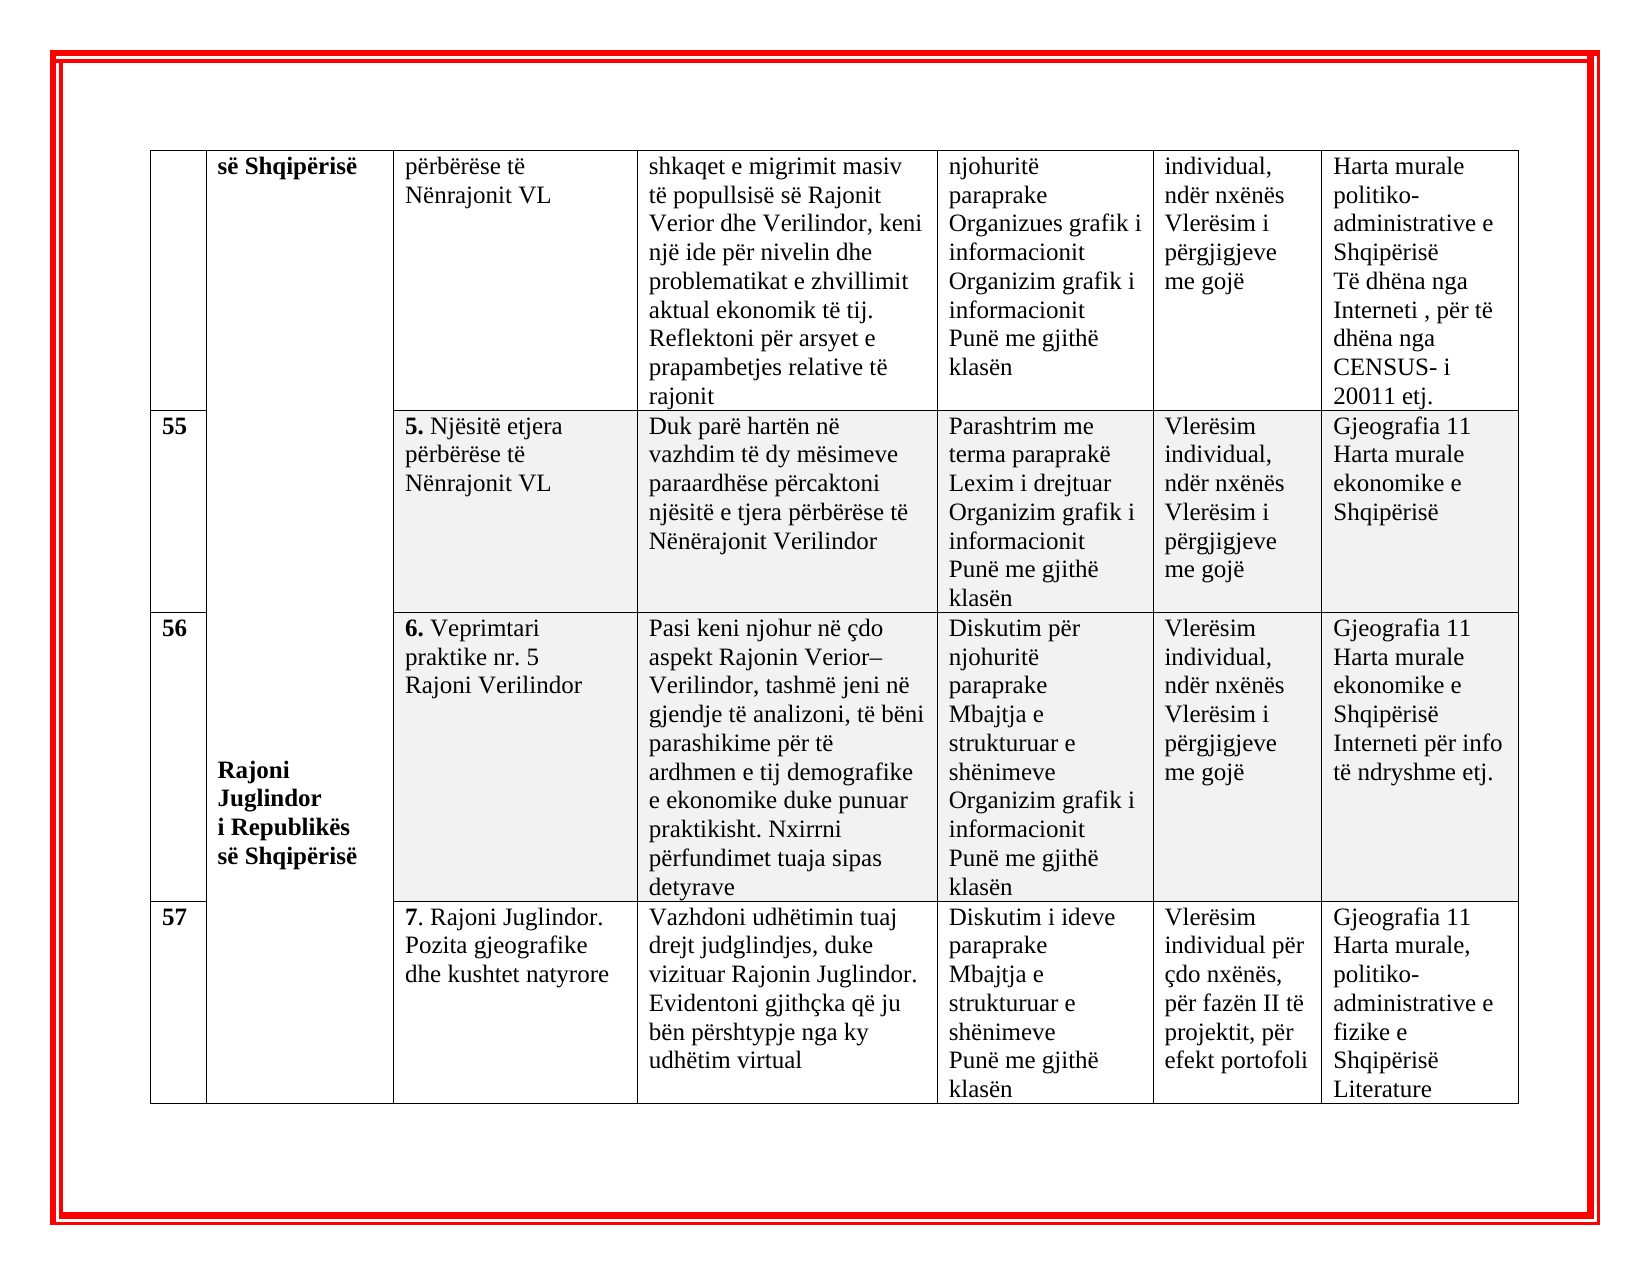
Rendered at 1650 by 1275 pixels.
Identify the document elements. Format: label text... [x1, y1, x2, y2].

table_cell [938, 151, 1153, 410]
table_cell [1322, 902, 1518, 1103]
table_cell 57 [151, 902, 206, 1103]
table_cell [394, 151, 637, 410]
table_cell Diskutim për njohuritë paraprake Mbajtja e strukturuar e shënimeve Organizim grafik i informacionit Punë me gjithë klasën [938, 613, 1153, 901]
table_cell Gjeografia 11 Harta murale ekonomike e Shqipërisë Interneti për info të ndryshme etj. [1322, 613, 1518, 901]
table_cell 54 [151, 151, 206, 410]
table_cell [638, 151, 937, 410]
table_cell Vlerësim individual, ndër nxënës Vlerësim i përgjigjeve me gojë [1154, 613, 1321, 901]
table_cell Parashtrim me terma paraprakë Lexim i drejtuar Organizim grafik i informacionit Punë me gjithë klasën [938, 411, 1153, 612]
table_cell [1154, 151, 1321, 410]
table_cell Duk parë hartën në vazhdim të dy mësimeve paraardhëse përcaktoni njësitë e tjera përbërëse të Nënërajonit Verilindor [638, 411, 937, 612]
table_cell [1154, 902, 1321, 1103]
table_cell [938, 902, 1153, 1103]
table_cell 6. Veprimtari praktike nr. 5 Rajoni Verilindor [394, 613, 637, 901]
table_cell Vlerësim individual, ndër nxënës Vlerësim i përgjigjeve me gojë [1154, 411, 1321, 612]
table_cell 5. Njësitë etjera përbërëse të Nënrajonit VL [394, 411, 637, 612]
table_cell Pasi keni njohur në çdo aspekt Rajonin Verior– Verilindor, tashmë jeni në gjendje të analizoni, të bëni parashikime për të ardhmen e tij demografike e ekonomike duke punuar praktikisht. Nxirrni përfundimet tuaja sipas detyrave [638, 613, 937, 901]
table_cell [394, 902, 637, 1103]
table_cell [1322, 151, 1518, 410]
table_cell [638, 902, 937, 1103]
table_cell Gjeografia 11 Harta murale ekonomike e Shqipërisë [1322, 411, 1518, 612]
table_cell 56 [151, 613, 206, 901]
table_cell 55 [151, 411, 206, 612]
